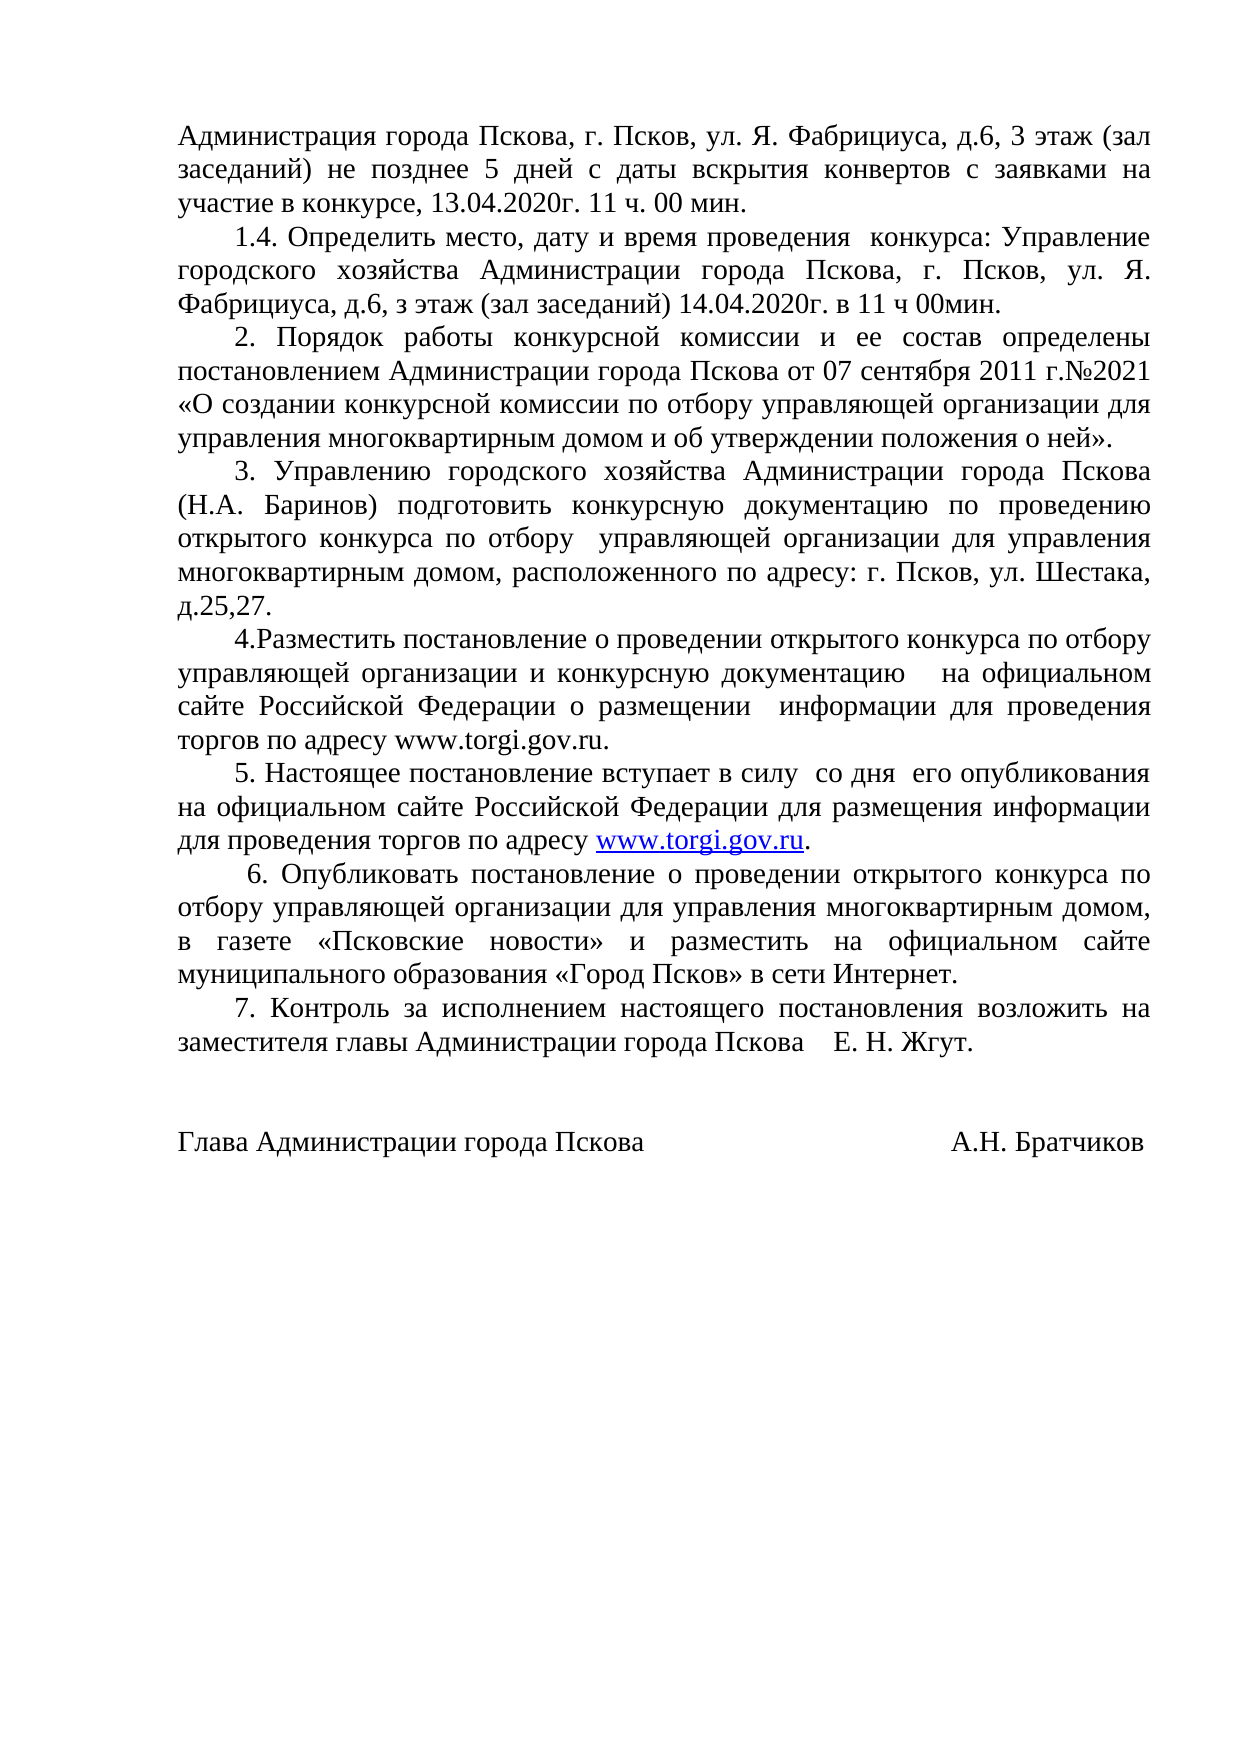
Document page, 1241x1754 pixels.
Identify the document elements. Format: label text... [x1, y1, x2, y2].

text 2. Порядок работы конкурсной комиссии и ее состав определены постановлением Администрации города Пскова от 07 сентября 2011 г.№2021 «О создании конкурсной комиссии по отбору управляющей организации для управления многоквартирным домом и об утверждении положения о ней». [177, 319, 1152, 453]
text 4.Разместить постановление о проведении открытого конкурса по отбору управляющей организации и конкурсную документацию на официальном сайте Российской Федерации о размещении информации для проведения торгов по адресу www.torgi.gov.ru. [177, 621, 1152, 755]
text 7. Контроль за исполнением настоящего постановления возложить на заместителя главы Администрации города Пскова Е. Н. Жгут. [177, 990, 1152, 1057]
text 6. Опубликовать постановление о проведении открытого конкурса по отбору управляющей организации для управления многоквартирным домом, в газете «Псковские новости» и разместить на официальном сайте муниципального образования «Город Псков» в сети Интернет. [177, 856, 1152, 990]
text 5. Настоящее постановление вступает в силу со дня его опубликования на официальном сайте Российской Федерации для размещения информации для проведения торгов по адресу www.torgi.gov.ru. [177, 755, 1152, 856]
text 1.4. Определить место, дату и время проведения конкурса: Управление городского хозяйства Администрации города Пскова, г. Псков, ул. Я. Фабрициуса, д.6, з этаж (зал заседаний) 14.04.2020г. в 11 ч 00мин. [177, 219, 1152, 319]
text 3. Управлению городского хозяйства Администрации города Пскова (Н.А. Баринов) подготовить конкурсную документацию по проведению открытого конкурса по отбору управляющей организации для управления многоквартирным домом, расположенного по адресу: г. Псков, ул. Шестака, д.25,27. [177, 453, 1152, 621]
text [177, 118, 1152, 219]
text Глава Администрации города Пскова А.Н. Братчиков [177, 1124, 1152, 1158]
